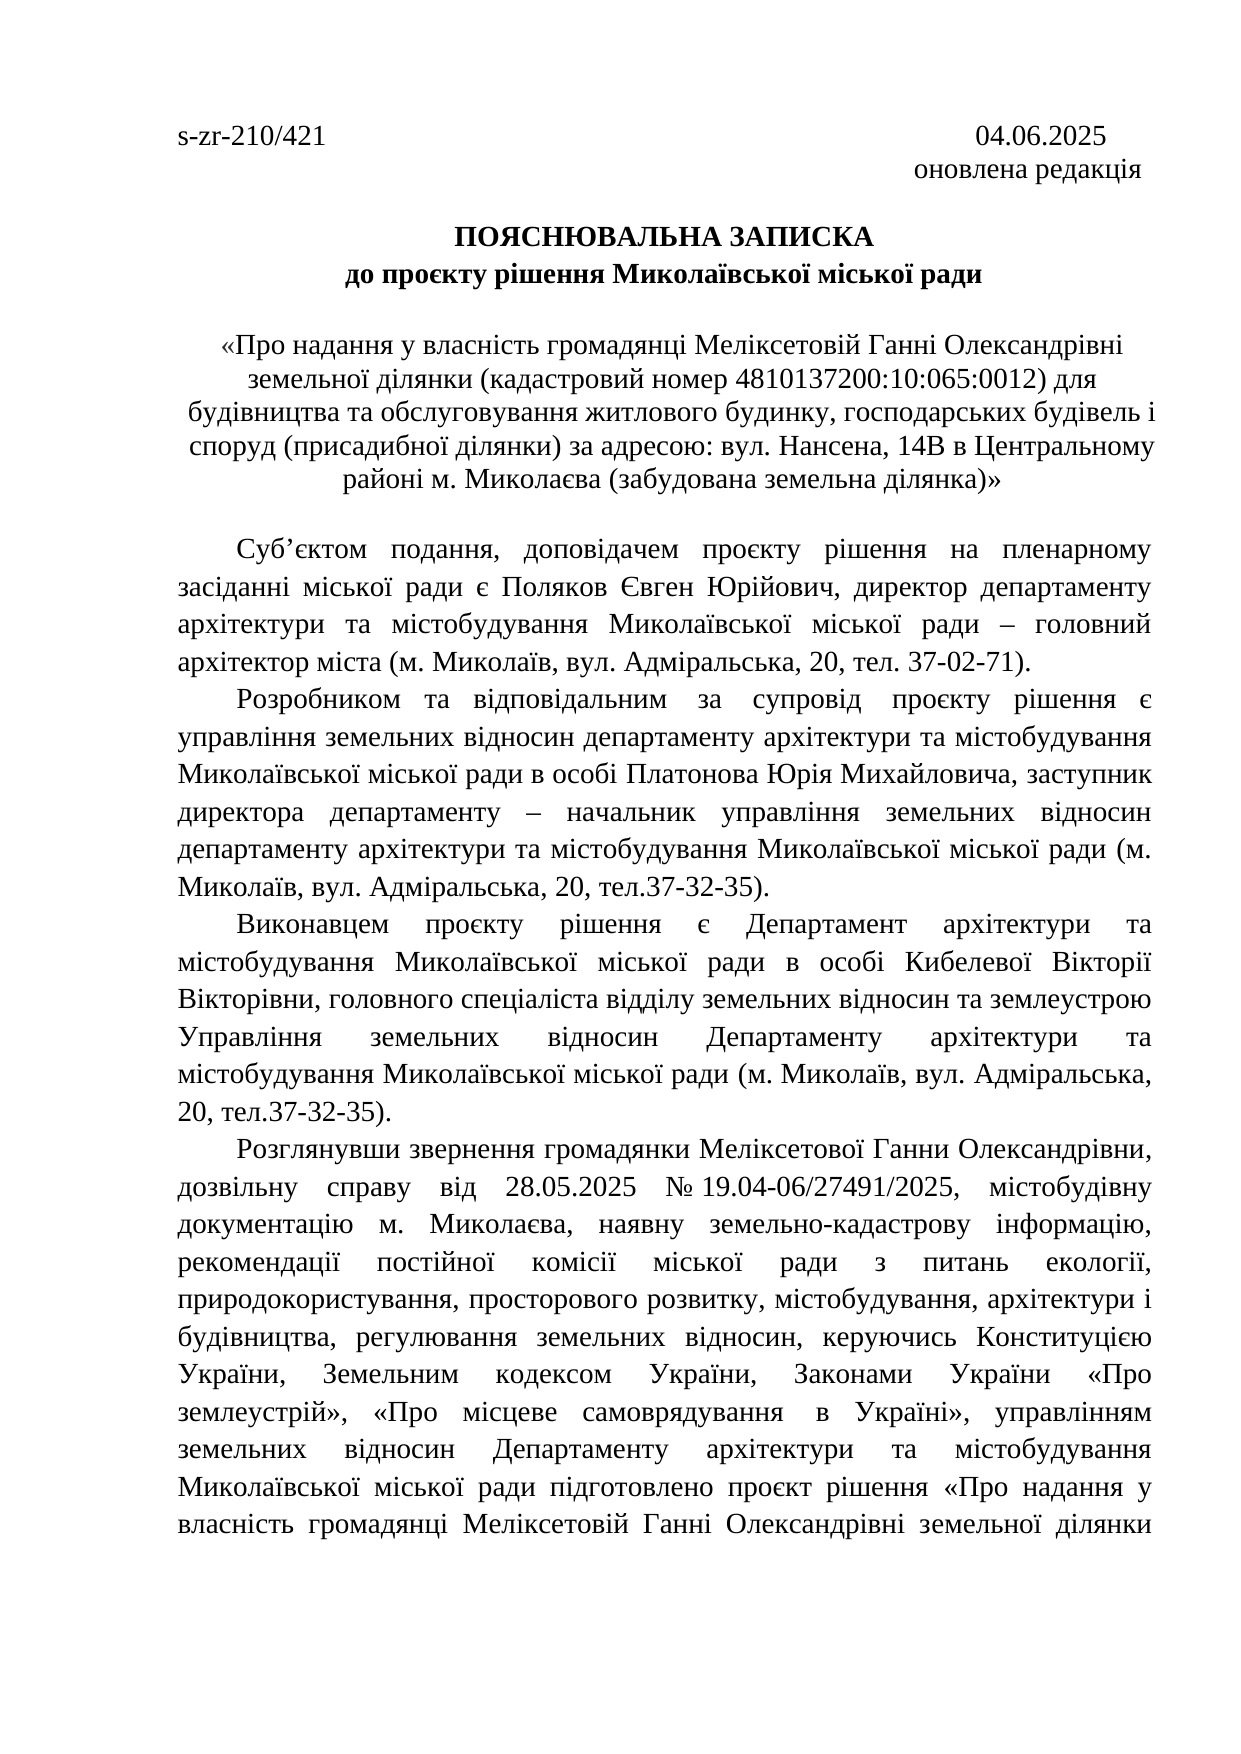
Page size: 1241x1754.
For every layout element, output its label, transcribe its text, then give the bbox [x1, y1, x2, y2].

text «Про надання у власність громадянці Меліксетовій Ганні Олександрівні земельної ділянки (кадастровий номер 4810137200:10:065:0012) для будівництва та обслуговування житлового будинку, господарських будівель і споруд (присадибної ділянки) за адресою: вул. Нансена, 14В в Центральному районі м. Миколаєва (забудована земельна ділянка)» [177, 327, 1167, 495]
text ПОЯСНЮВАЛЬНА ЗАПИСКА [454, 219, 1167, 252]
text Виконавцем проєкту рішення є Департамент архітектури та містобудування Миколаївської міської ради в особі Кибелевої Вікторії Вікторівни, головного спеціаліста відділу земельних відносин та землеустрою Управління земельних відносин Департаменту архітектури та містобудування Миколаївської міської ради (м. Миколаїв, вул. Адміральська, 20, тел.37-32-35). [177, 903, 1152, 1128]
text Суб’єктом подання, доповідачем проєкту рішення на пленарному засіданні міської ради є Поляков Євген Юрійович, директор департаменту архітектури та містобудування Миколаївської міської ради – головний архітектор міста (м. Миколаїв, вул. Адміральська, 20, тел. 37-02-71). [177, 528, 1152, 678]
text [177, 1128, 1152, 1541]
text s-zr-210/421 04.06.2025 оновлена редакція [177, 118, 1167, 185]
text до проєкту рішення Миколаївської міської ради [345, 256, 1167, 290]
text Розробником та відповідальним за супровід проєкту рішення є управління земельних відносин департаменту архітектури та містобудування Миколаївської міської ради в особі Платонова Юрія Михайловича, заступник директора департаменту – начальник управління земельних відносин департаменту архітектури та містобудування Миколаївської міської ради (м. Миколаїв, вул. Адміральська, 20, тел.37-32-35). [177, 678, 1152, 903]
